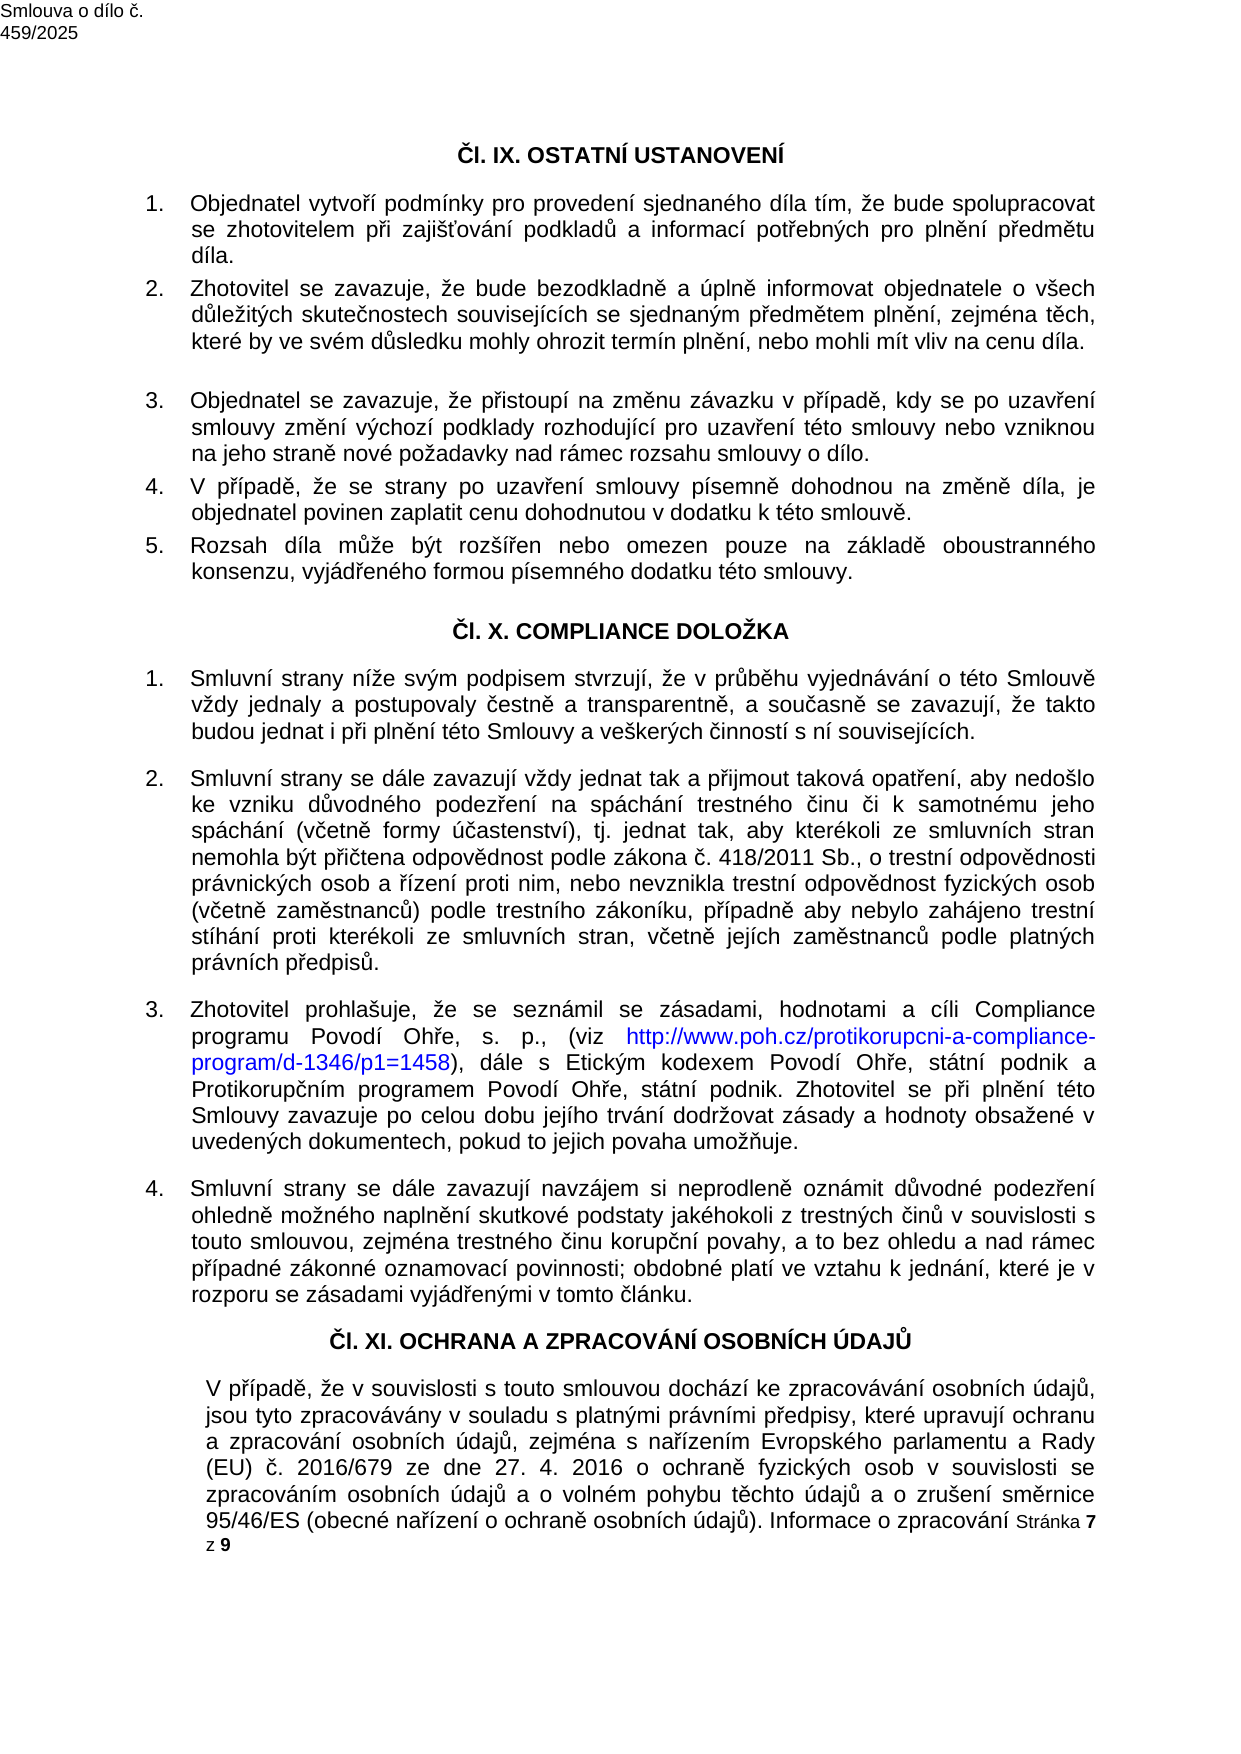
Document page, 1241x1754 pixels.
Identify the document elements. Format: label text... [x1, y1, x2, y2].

list Zhotovitel se zavazuje, že bude bezodkladně a úplně informovat objednatele o všech důležitých skutečnostech souvisejících se sjednaným předmětem plnění, zejména těch, které by ve svém důsledku mohly ohrozit termín plnění, nebo mohli mít vliv na cenu díla. [145, 275, 1096, 354]
list Smluvní strany se dále zavazují vždy jednat tak a přijmout taková opatření, aby nedošlo ke vzniku důvodného podezření na spáchání trestného činu či k samotnému jeho spáchání (včetně formy účastenství), tj. jednat tak, aby kterékoli ze smluvních stran nemohla být přičtena odpovědnost podle zákona č. 418/2011 Sb., o trestní odpovědnosti právnických osob a řízení proti nim, nebo nevznikla trestní odpovědnost fyzických osob (včetně zaměstnanců) podle trestního zákoníku, případně aby nebylo zahájeno trestní stíhání proti kterékoli ze smluvních stran, včetně jejích zaměstnanců podle platných právních předpisů. [145, 765, 1096, 976]
list Smluvní strany se dále zavazují navzájem si neprodleně oznámit důvodné podezření ohledně možného naplnění skutkové podstaty jakéhokoli z trestných činů v souvislosti s touto smlouvou, zejména trestného činu korupční povahy, a to bez ohledu a nad rámec případné zákonné oznamovací povinnosti; obdobné platí ve vztahu k jednání, které je v rozporu se zásadami vyjádřenými v tomto článku. [145, 1175, 1096, 1307]
list V případě, že se strany po uzavření smlouvy písemně dohodnou na změně díla, je objednatel povinen zaplatit cenu dohodnutou v dodatku k této smlouvě. [145, 473, 1096, 525]
text Čl. X. COMPLIANCE DOLOŽKA [145, 618, 1096, 644]
list Rozsah díla může být rozšířen nebo omezen pouze na základě oboustranného konsenzu, vyjádřeného formou písemného dodatku této smlouvy. [145, 532, 1096, 584]
text V případě, že v souvislosti s touto smlouvou dochází ke zpracovávání osobních údajů, jsou tyto zpracovávány v souladu s platnými právními předpisy, které upravují ochranu a zpracování osobních údajů, zejména s nařízením Evropského parlamentu a Rady (EU) č. 2016/679 ze dne 27. 4. 2016 o ochraně fyzických osob v souvislosti se zpracováním osobních údajů a o volném pohybu těchto údajů a o zrušení směrnice 95/46/ES (obecné nařízení o ochraně osobních údajů). Informace o zpracování Stránka 7 z 9 [206, 1375, 1096, 1555]
list Objednatel se zavazuje, že přistoupí na změnu závazku v případě, kdy se po uzavření smlouvy změní výchozí podklady rozhodující pro uzavření této smlouvy nebo vzniknou na jeho straně nové požadavky nad rámec rozsahu smlouvy o dílo. [145, 387, 1096, 466]
list Smluvní strany níže svým podpisem stvrzují, že v průběhu vyjednávání o této Smlouvě vždy jednaly a postupovaly čestně a transparentně, a současně se zavazují, že takto budou jednat i při plnění této Smlouvy a veškerých činností s ní souvisejících. [145, 665, 1096, 744]
list Zhotovitel prohlašuje, že se seznámil se zásadami, hodnotami a cíli Compliance programu Povodí Ohře, s. p., (viz http://www.poh.cz/protikorupcni-a-compliance- program/d-1346/p1=1458), dále s Etickým kodexem Povodí Ohře, státní podnik a Protikorupčním programem Povodí Ohře, státní podnik. Zhotovitel se při plnění této Smlouvy zavazuje po celou dobu jejího trvání dodržovat zásady a hodnoty obsažené v uvedených dokumentech, pokud to jejich povaha umožňuje. [145, 996, 1096, 1154]
text Čl. XI. OCHRANA A ZPRACOVÁNÍ OSOBNÍCH ÚDAJŮ [145, 1328, 1096, 1354]
list Objednatel vytvoří podmínky pro provedení sjednaného díla tím, že bude spolupracovat se zhotovitelem při zajišťování podkladů a informací potřebných pro plnění předmětu díla. [145, 190, 1096, 269]
text Čl. IX. OSTATNÍ USTANOVENÍ [145, 142, 1096, 169]
